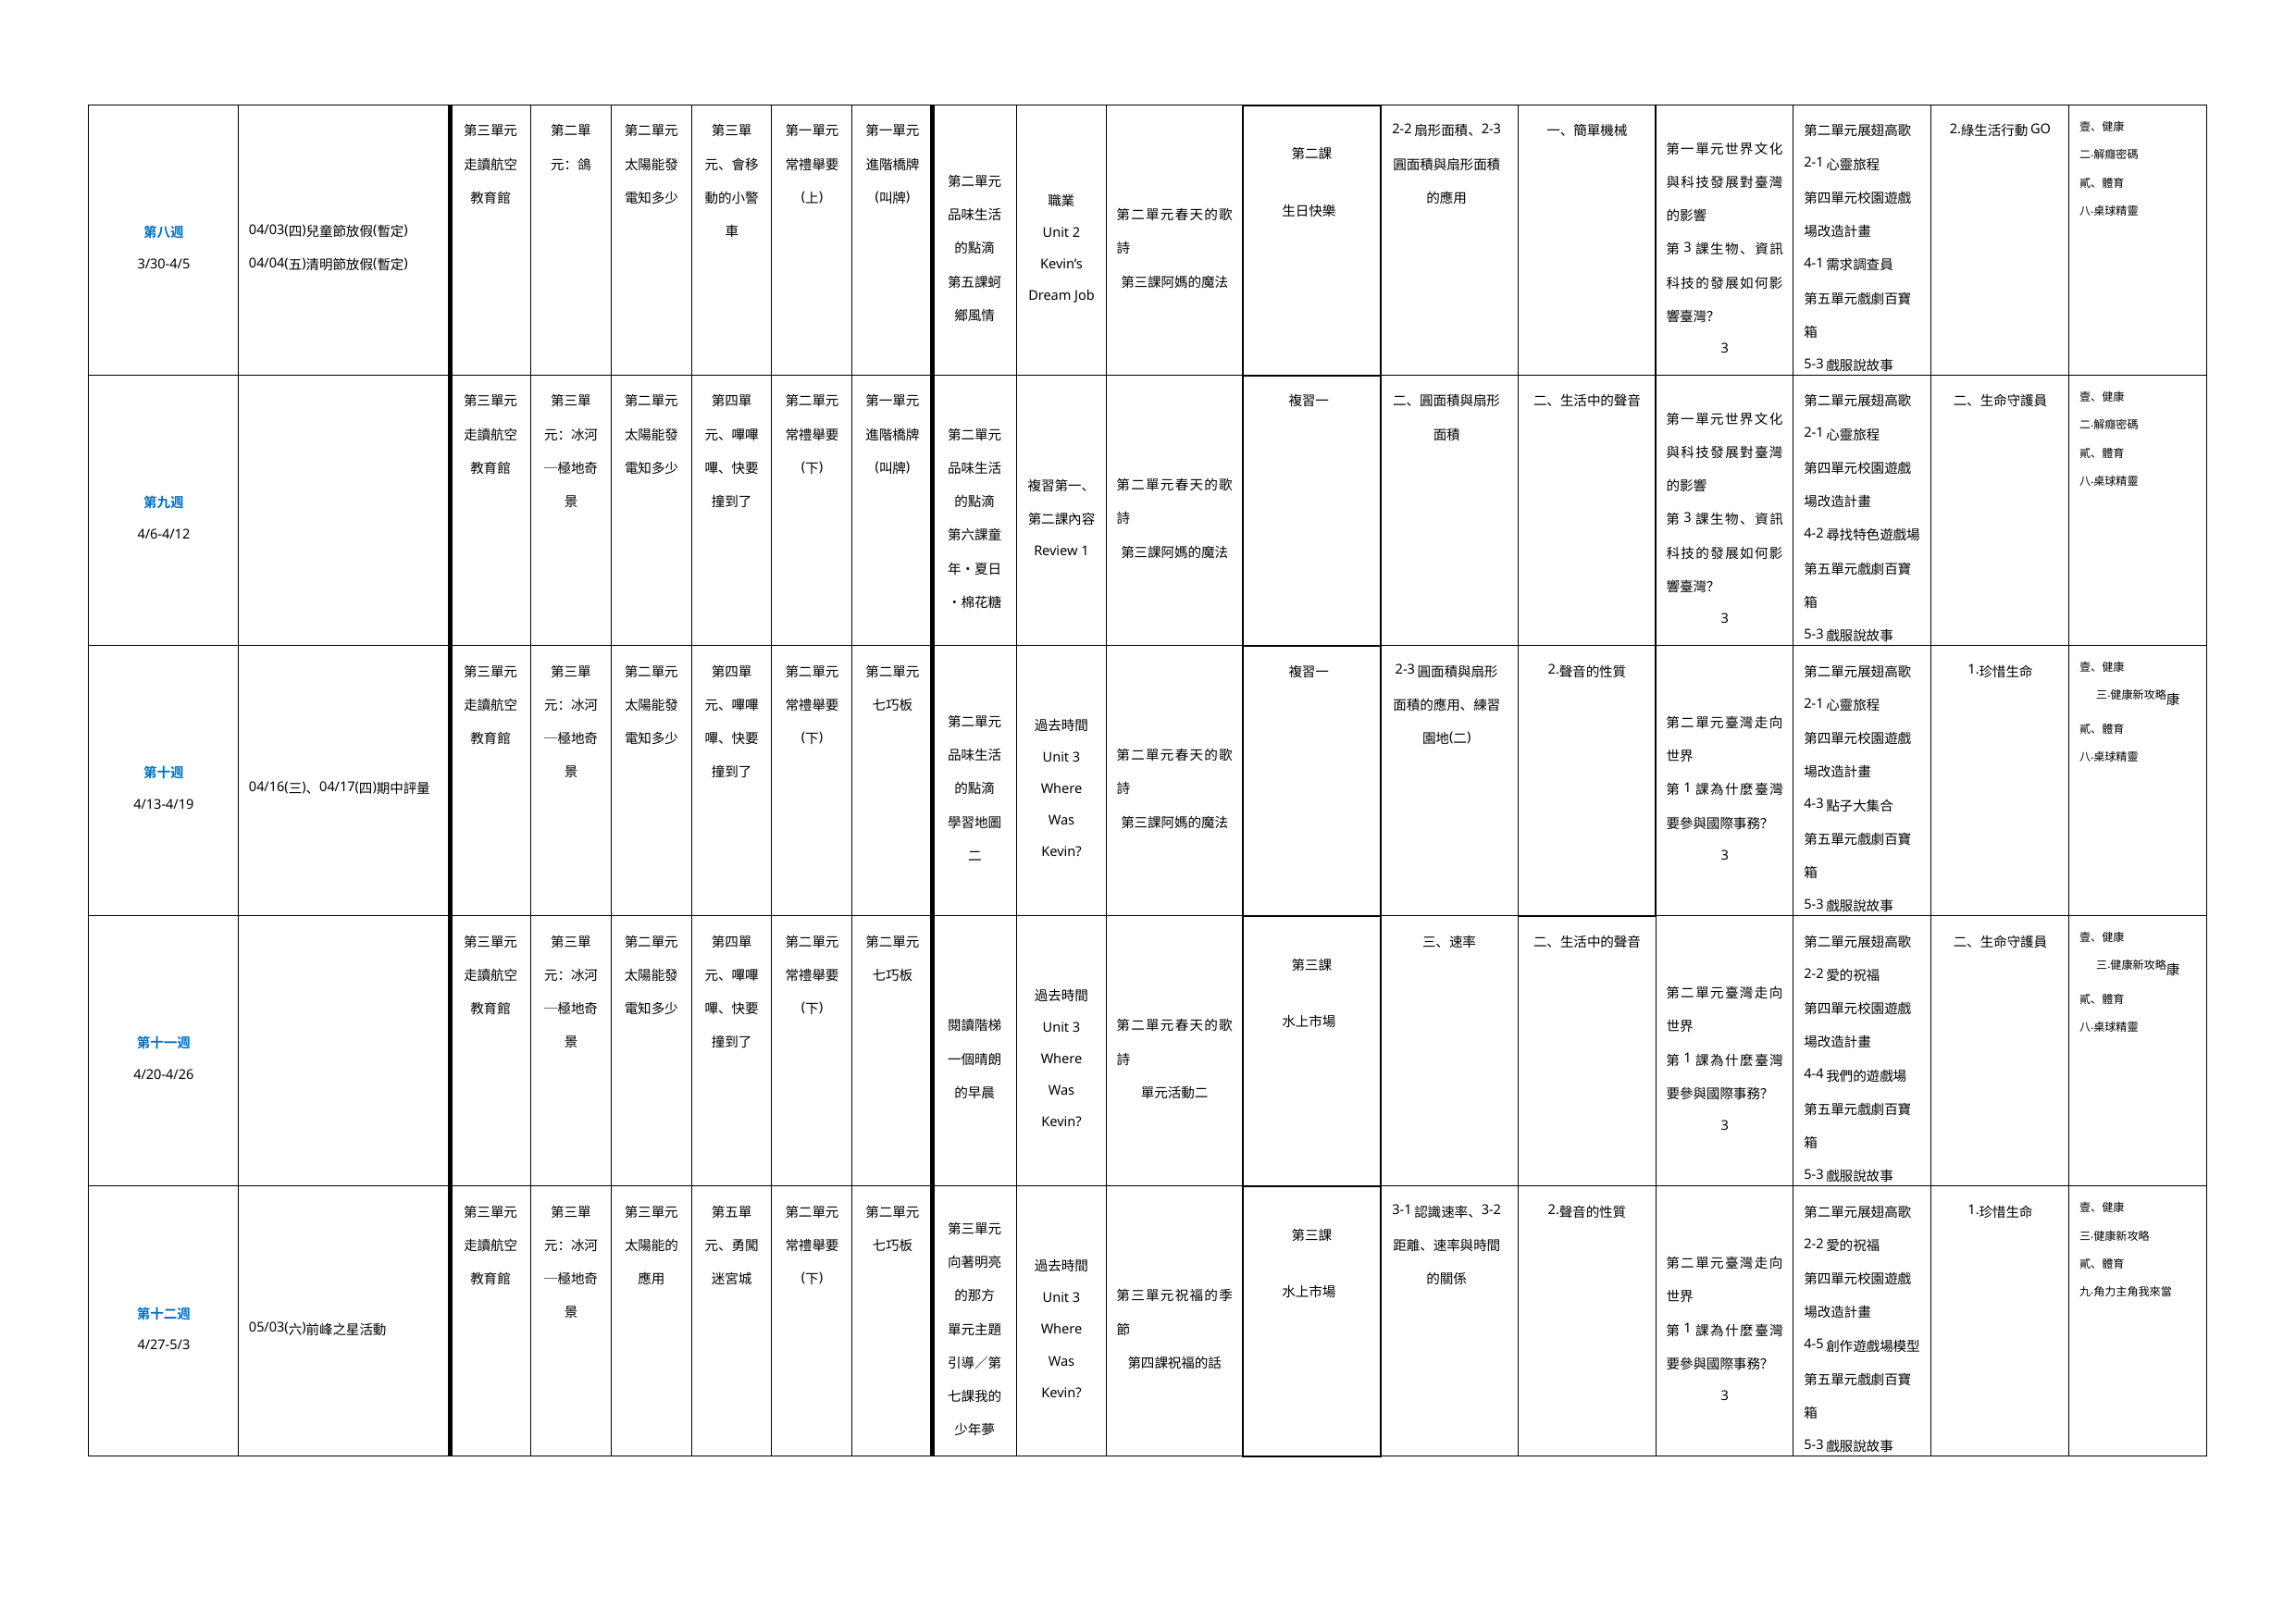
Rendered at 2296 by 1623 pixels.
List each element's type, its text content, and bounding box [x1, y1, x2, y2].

table_cell 第一單元 進階橋牌(叫牌) [852, 105, 930, 375]
table_cell 壹、健康 三.健康新攻略康 貳、體育 八.桌球精靈 [2069, 646, 2206, 915]
table_cell 第三單元向著明亮的那方 單元主題引導／第七課我的少年夢 [935, 1186, 1016, 1456]
table_cell 複習一 [1244, 647, 1380, 915]
table_cell 第二單元臺灣走向世界 第1課為什麼臺灣要參與國際事務？ 3 [1657, 916, 1793, 1185]
table_cell 壹、健康 二.解癮密碼 貳、體育 八.桌球精靈 [2069, 376, 2206, 645]
table_cell 第一單元 進階橋牌(叫牌) [852, 376, 930, 645]
table_cell 第二單元 太陽能發電知多少 [612, 376, 691, 645]
table_cell 第二單元展翅高歌 2-2愛的祝福 第四單元校園遊戲場改造計畫 4-4我們的遊戲場 第五單元戲劇百寶箱 5-3戲服說故事 [1793, 916, 1930, 1185]
table_cell 第二單元展翅高歌 2-1心靈旅程 第四單元校園遊戲場改造計畫 4-2尋找特色遊戲場 第五單元戲劇百寶箱 5-3戲服說故事 [1793, 376, 1930, 645]
table_cell 第二單元春天的歌詩 第三課阿媽的魔法 [1107, 646, 1242, 915]
table_cell 第三單元 走讀航空教育館 [453, 1186, 530, 1456]
table_cell 第二單元 太陽能發電知多少 [612, 646, 691, 915]
table_cell 二、生命守護員 [1931, 916, 2068, 1185]
table_cell 第三單元：冰河─極地奇景 [531, 646, 611, 915]
table_cell 第四單元、嗶嗶嗶、快要撞到了 [692, 646, 771, 915]
table_cell 第三單元 走讀航空教育館 [453, 916, 530, 1185]
table_cell 第三單元：冰河─極地奇景 [531, 1186, 611, 1456]
table_cell 過去時間 Unit 3 Where Was Kevin? [1017, 916, 1106, 1185]
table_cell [2069, 1186, 2206, 1456]
table_cell 1.珍惜生命 [1931, 1186, 2068, 1456]
table_cell 第二單元 七巧板 [852, 916, 930, 1185]
table_cell 二、圓面積與扇形面積 [1382, 376, 1518, 645]
table_cell 第二單元 太陽能發電知多少 [612, 916, 691, 1185]
table_cell 壹、健康 三.健康新攻略康 貳、體育 八.桌球精靈 [2069, 916, 2206, 1185]
table_cell 第二單元春天的歌詩 第三課阿媽的魔法 [1107, 105, 1242, 375]
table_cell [1017, 1186, 1106, 1456]
table_cell 2.聲音的性質 [1519, 646, 1655, 915]
table_cell 第十二週 4/27-5/3 [89, 1186, 238, 1456]
table_cell 複習第一、第二課內容 Review 1 [1017, 376, 1106, 645]
table_cell 04/03(四)兒童節放假(暫定) 04/04(五)清明節放假(暫定) [239, 105, 448, 375]
table_cell 第九週 4/6-4/12 [89, 376, 238, 645]
table_cell 第三單元祝福的季節 第四課祝福的話 [1107, 1186, 1242, 1456]
table_cell 第二單元品味生活的點滴 第五課蚵鄉風情 [935, 105, 1016, 375]
table_cell 第四單元、嗶嗶嗶、快要撞到了 [692, 376, 771, 645]
table_cell 二、生活中的聲音 [1519, 917, 1656, 1185]
table_cell 第二課 生日快樂 [1244, 106, 1380, 375]
table_cell 第四單元、嗶嗶嗶、快要撞到了 [692, 916, 771, 1185]
table_cell 第二單元展翅高歌 2-1心靈旅程 第四單元校園遊戲場改造計畫 4-3點子大集合 第五單元戲劇百寶箱 5-3戲服說故事 [1793, 646, 1930, 915]
table_cell 第二單元 七巧板 [852, 646, 930, 915]
table_cell [239, 916, 448, 1185]
table_cell 第三單元：冰河─極地奇景 [531, 376, 611, 645]
table_cell 第二單元品味生活的點滴 第六課童年‧夏日‧棉花糖 [935, 376, 1016, 645]
table_cell 第二單元臺灣走向世界 第1課為什麼臺灣要參與國際事務？ 3 [1657, 1186, 1793, 1456]
table_cell [239, 376, 448, 645]
table_cell 第二單元春天的歌詩 第三課阿媽的魔法 [1107, 376, 1242, 645]
table_cell 2-2扇形面積、2-3圓面積與扇形面積的應用 [1382, 105, 1518, 375]
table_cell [1017, 105, 1106, 375]
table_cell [1657, 105, 1793, 375]
table_cell 第二單元品味生活的點滴 學習地圖二 [935, 646, 1016, 915]
table_cell 04/16(三)、04/17(四)期中評量 [239, 646, 448, 915]
table_cell 第三單元、會移動的小警車 [692, 105, 771, 375]
table_cell 第十週 4/13-4/19 [89, 646, 238, 915]
table_cell 第二單元春天的歌詩 單元活動二 [1107, 916, 1242, 1185]
table_cell 第二單元 常禮舉要(下) [772, 646, 851, 915]
table_cell 第三課 水上市場 [1244, 1187, 1380, 1456]
table_cell 第二單元 七巧板 [852, 1186, 930, 1456]
table_cell 第三單元 走讀航空教育館 [453, 646, 530, 915]
table_cell 二、生活中的聲音 [1519, 376, 1655, 645]
table_cell 第三課 水上市場 [1244, 917, 1380, 1185]
table_cell 2.聲音的性質 [1519, 1186, 1656, 1456]
table_cell 三、速率 [1382, 916, 1518, 1185]
table_cell 第二單元 常禮舉要(下) [772, 916, 851, 1185]
table_cell 第二單元 常禮舉要(下) [772, 376, 851, 645]
table_cell 第三單元 走讀航空教育館 [453, 105, 530, 375]
table_cell 第三單元 走讀航空教育館 [453, 376, 530, 645]
table_cell 一、簡單機械 [1519, 105, 1655, 375]
table_cell 第二單元展翅高歌 2-1心靈旅程 第四單元校園遊戲場改造計畫 4-1需求調查員 第五單元戲劇百寶箱 5-3戲服說故事 [1793, 105, 1930, 375]
table_cell 第八週 3/30-4/5 [89, 105, 238, 375]
table_cell 第一單元世界文化與科技發展對臺灣的影響 第3課生物、資訊科技的發展如何影響臺灣？ 3 [1657, 376, 1793, 645]
table_cell 第二單元 常禮舉要(下) [772, 1186, 851, 1456]
table_cell 第一單元 常禮舉要(上) [772, 105, 851, 375]
table_cell 第三單元 太陽能的應用 [612, 1186, 691, 1456]
table_cell 05/03(六)前峰之星活動 [239, 1186, 448, 1456]
table_cell 過去時間 Unit 3 Where Was Kevin? [1017, 646, 1106, 915]
table_cell 二、生命守護員 [1931, 376, 2068, 645]
table_cell 第二單元：鴿 [531, 105, 611, 375]
table_cell 第十一週 4/20-4/26 [89, 916, 238, 1185]
table_cell 第二單元 太陽能發電知多少 [612, 105, 691, 375]
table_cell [1793, 1186, 1930, 1456]
table_cell 3-1認識速率、3-2距離、速率與時間的關係 [1382, 1186, 1518, 1456]
table_cell 1.珍惜生命 [1931, 646, 2068, 915]
table_cell 閱讀階梯 一個晴朗的早晨 [935, 916, 1016, 1185]
table_cell 複習一 [1244, 377, 1380, 645]
table_cell 第三單元：冰河─極地奇景 [531, 916, 611, 1185]
table_cell 2.綠生活行動GO [1931, 105, 2068, 375]
table_cell 第二單元臺灣走向世界 第1課為什麼臺灣要參與國際事務？ 3 [1657, 646, 1793, 915]
table_cell 第五單元、勇闖迷宮城 [692, 1186, 771, 1456]
table_cell 壹、健康 二.解癮密碼 貳、體育 八.桌球精靈 [2069, 105, 2206, 375]
table_cell 2-3圓面積與扇形面積的應用、練習園地(二) [1382, 646, 1518, 915]
